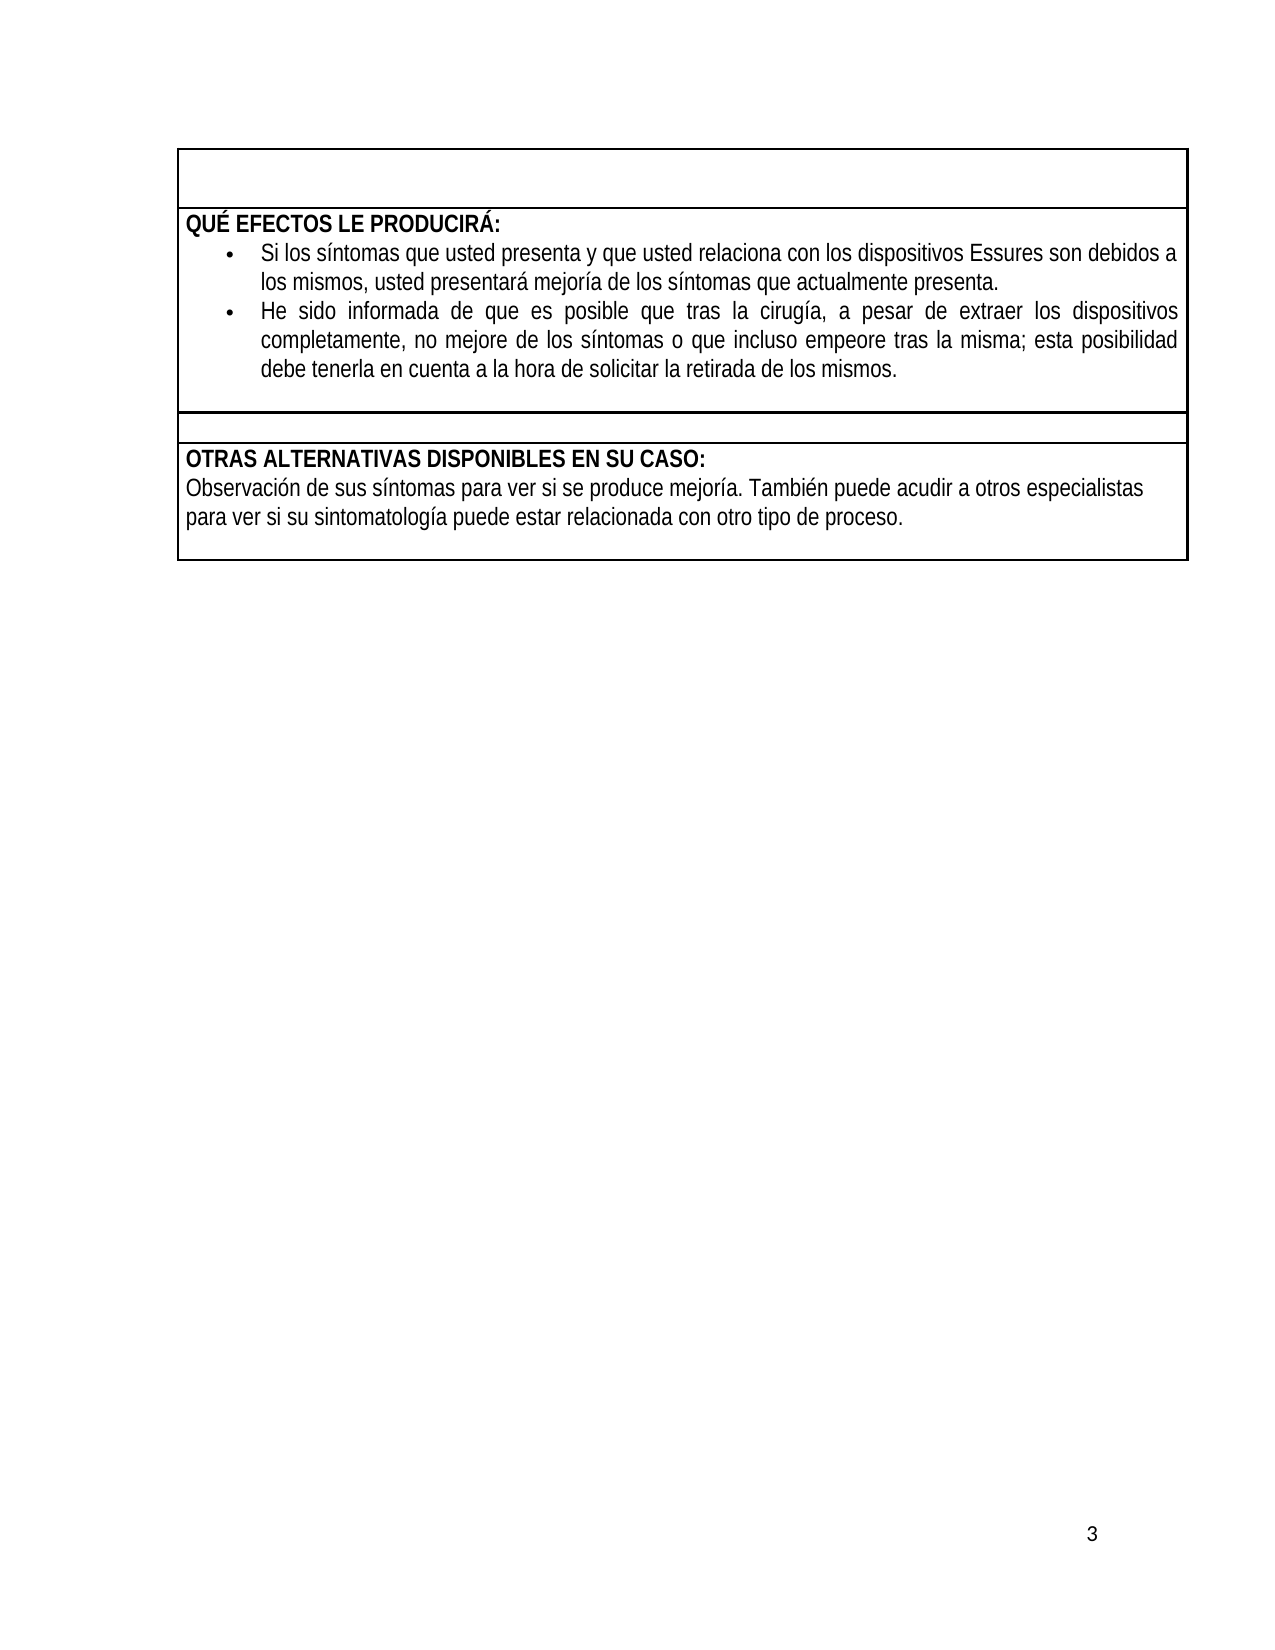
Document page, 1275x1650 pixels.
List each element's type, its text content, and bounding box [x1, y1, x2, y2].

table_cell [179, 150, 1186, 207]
table_cell [179, 414, 1186, 442]
table_cell OTRAS ALTERNATIVAS DISPONIBLES EN SU CASO: Observación de sus síntomas para ver si se produce mejoría. También puede acudir a otros especialistas para ver si su sintomatología puede estar relacionada con otro tipo de proceso. [179, 444, 1186, 559]
table_cell QUÉ EFECTOS LE PRODUCIRÁ: Si los síntomas que usted presenta y que usted relaciona con los dispositivos Essures son debidos a los mismos, usted presentará mejoría de los síntomas que actualmente presenta. He sido informada de que es posible que tras la cirugía, a pesar de extraer los dispositivos completamente, no mejore de los síntomas o que incluso empeore tras la misma; esta posibilidad debe tenerla en cuenta a la hora de solicitar la retirada de los mismos. [179, 209, 1186, 411]
